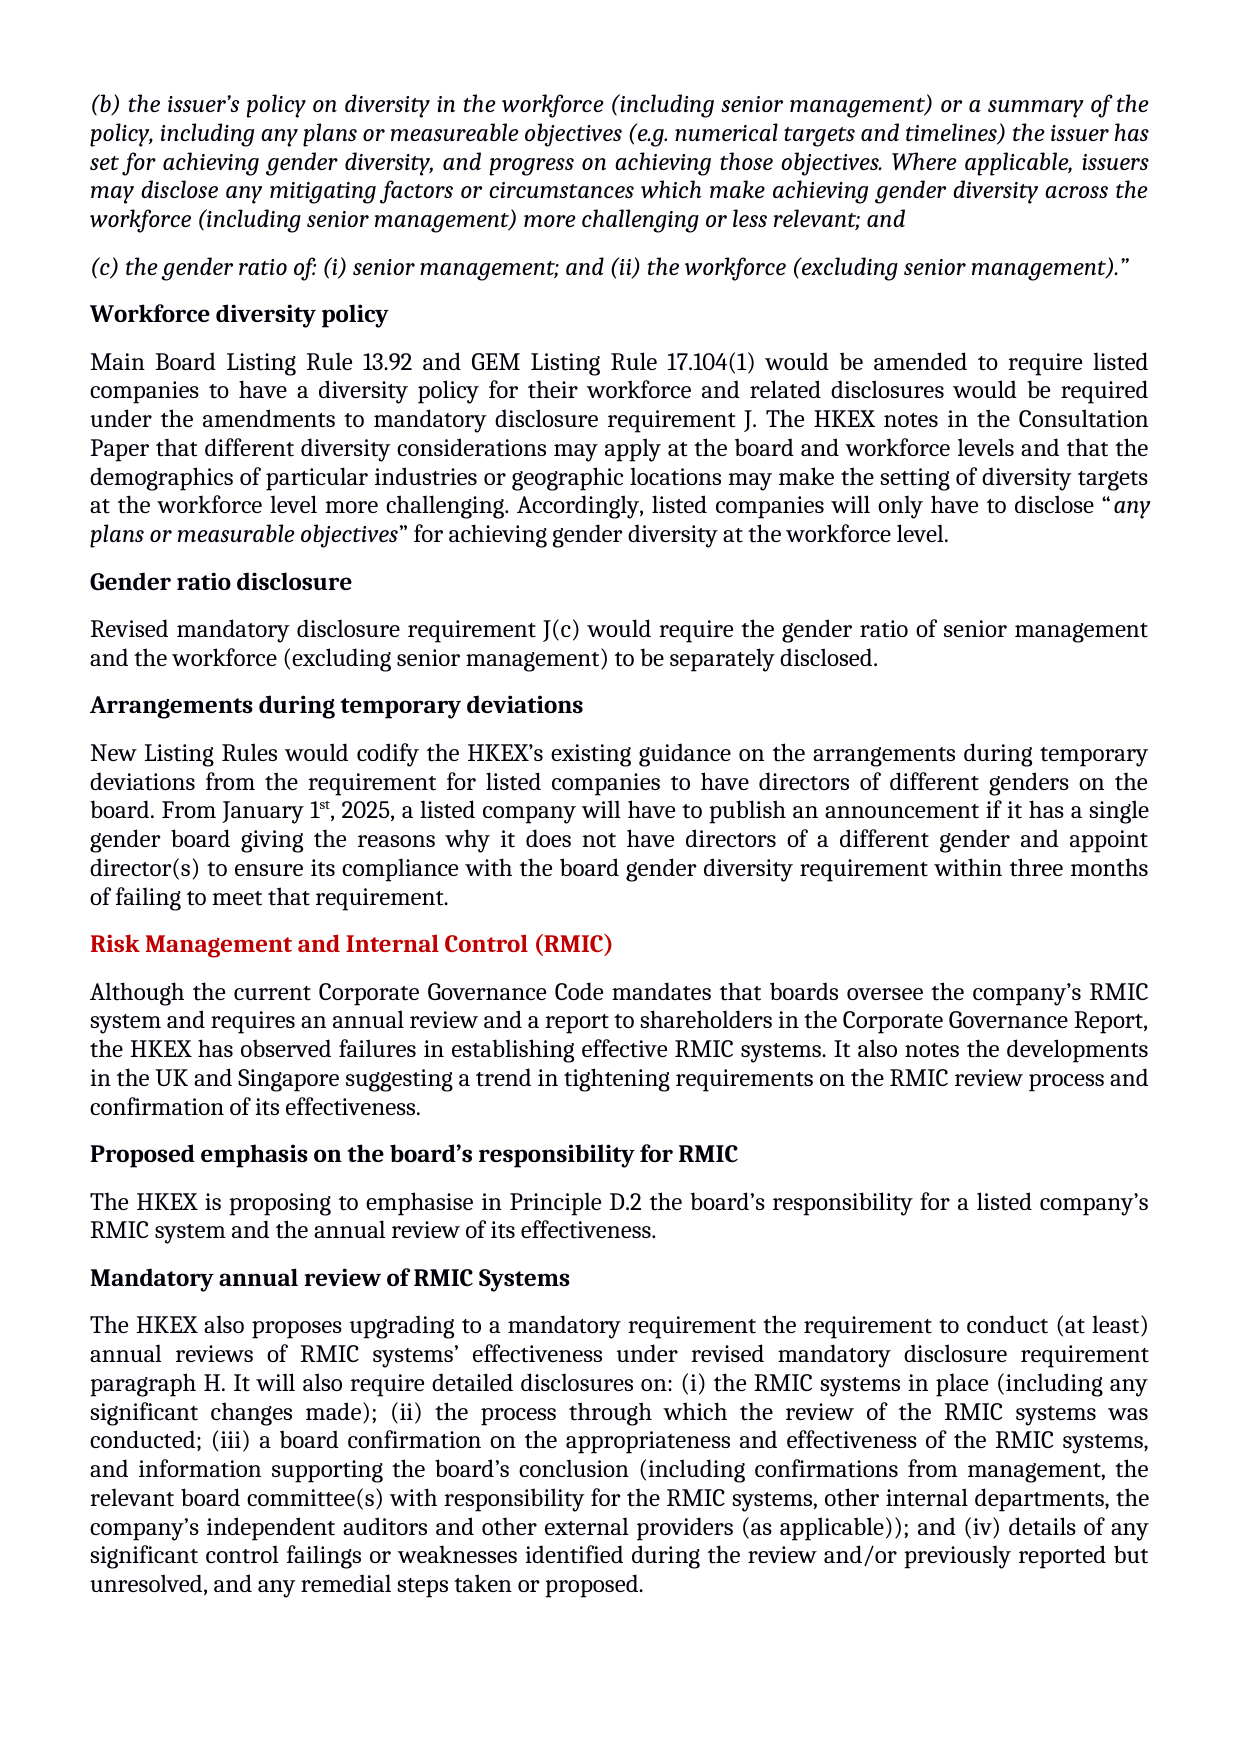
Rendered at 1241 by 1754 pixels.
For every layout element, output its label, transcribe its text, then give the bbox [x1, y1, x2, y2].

text Main Board Listing Rule 13.92 and GEM Listing Rule 17.104(1) would be amended to require listed companies to have a diversity policy for their workforce and related disclosures would be required under the amendments to mandatory disclosure requirement J. The HKEX notes in the Consultation Paper that different diversity considerations may apply at the board and workforce levels and that the demographics of particular industries or geographic locations may make the setting of diversity targets at the workforce level more challenging. Accordingly, listed companies will only have to disclose “any plans or measurable objectives” for achieving gender diversity at the workforce level. [90, 347, 1150, 549]
text (c) the gender ratio of: (i) senior management; and (ii) the workforce (excluding senior management).” [90, 252, 1150, 281]
text Risk Management and Internal Control (RMIC) [90, 930, 1150, 959]
text The HKEX is proposing to emphasise in Principle D.2 the board’s responsibility for a listed company’s RMIC system and the annual review of its effectiveness. [90, 1187, 1150, 1245]
text Workforce diversity policy [90, 300, 1150, 329]
text Mandatory annual review of RMIC Systems [90, 1264, 1150, 1292]
text Revised mandatory disclosure requirement J(c) would require the gender ratio of senior management and the workforce (excluding senior management) to be separately disclosed. [90, 615, 1150, 672]
text Proposed emphasis on the board’s responsibility for RMIC [90, 1140, 1150, 1169]
text The HKEX also proposes upgrading to a mandatory requirement the requirement to conduct (at least) annual reviews of RMIC systems’ effectiveness under revised mandatory disclosure requirement paragraph H. It will also require detailed disclosures on: (i) the RMIC systems in place (including any significant changes made); (ii) the process through which the review of the RMIC systems was conducted; (iii) a board confirmation on the appropriateness and effectiveness of the RMIC systems, and information supporting the board’s conclusion (including confirmations from management, the relevant board committee(s) with responsibility for the RMIC systems, other internal departments, the company’s independent auditors and other external providers (as applicable)); and (iv) details of any significant control failings or weaknesses identified during the review and/or previously reported but unresolved, and any remedial steps taken or proposed. [90, 1311, 1150, 1599]
text Although the current Corporate Governance Code mandates that boards oversee the company’s RMIC system and requires an annual review and a report to shareholders in the Corporate Governance Report, the HKEX has observed failures in establishing effective RMIC systems. It also notes the developments in the UK and Singapore suggesting a trend in tightening requirements on the RMIC review process and confirmation of its effectiveness. [90, 977, 1150, 1121]
text Gender ratio disclosure [90, 567, 1150, 596]
text (b) the issuer’s policy on diversity in the workforce (including senior management) or a summary of the policy, including any plans or measureable objectives (e.g. numerical targets and timelines) the issuer has set for achieving gender diversity, and progress on achieving those objectives. Where applicable, issuers may disclose any mitigating factors or circumstances which make achieving gender diversity across the workforce (including senior management) more challenging or less relevant; and [90, 90, 1150, 234]
text New Listing Rules would codify the HKEX’s existing guidance on the arrangements during temporary deviations from the requirement for listed companies to have directors of different genders on the board. From January 1st, 2025, a listed company will have to publish an announcement if it has a single gender board giving the reasons why it does not have directors of a different gender and appoint director(s) to ensure its compliance with the board gender diversity requirement within three months of failing to meet that requirement. [90, 739, 1150, 911]
text Arrangements during temporary deviations [90, 691, 1150, 720]
